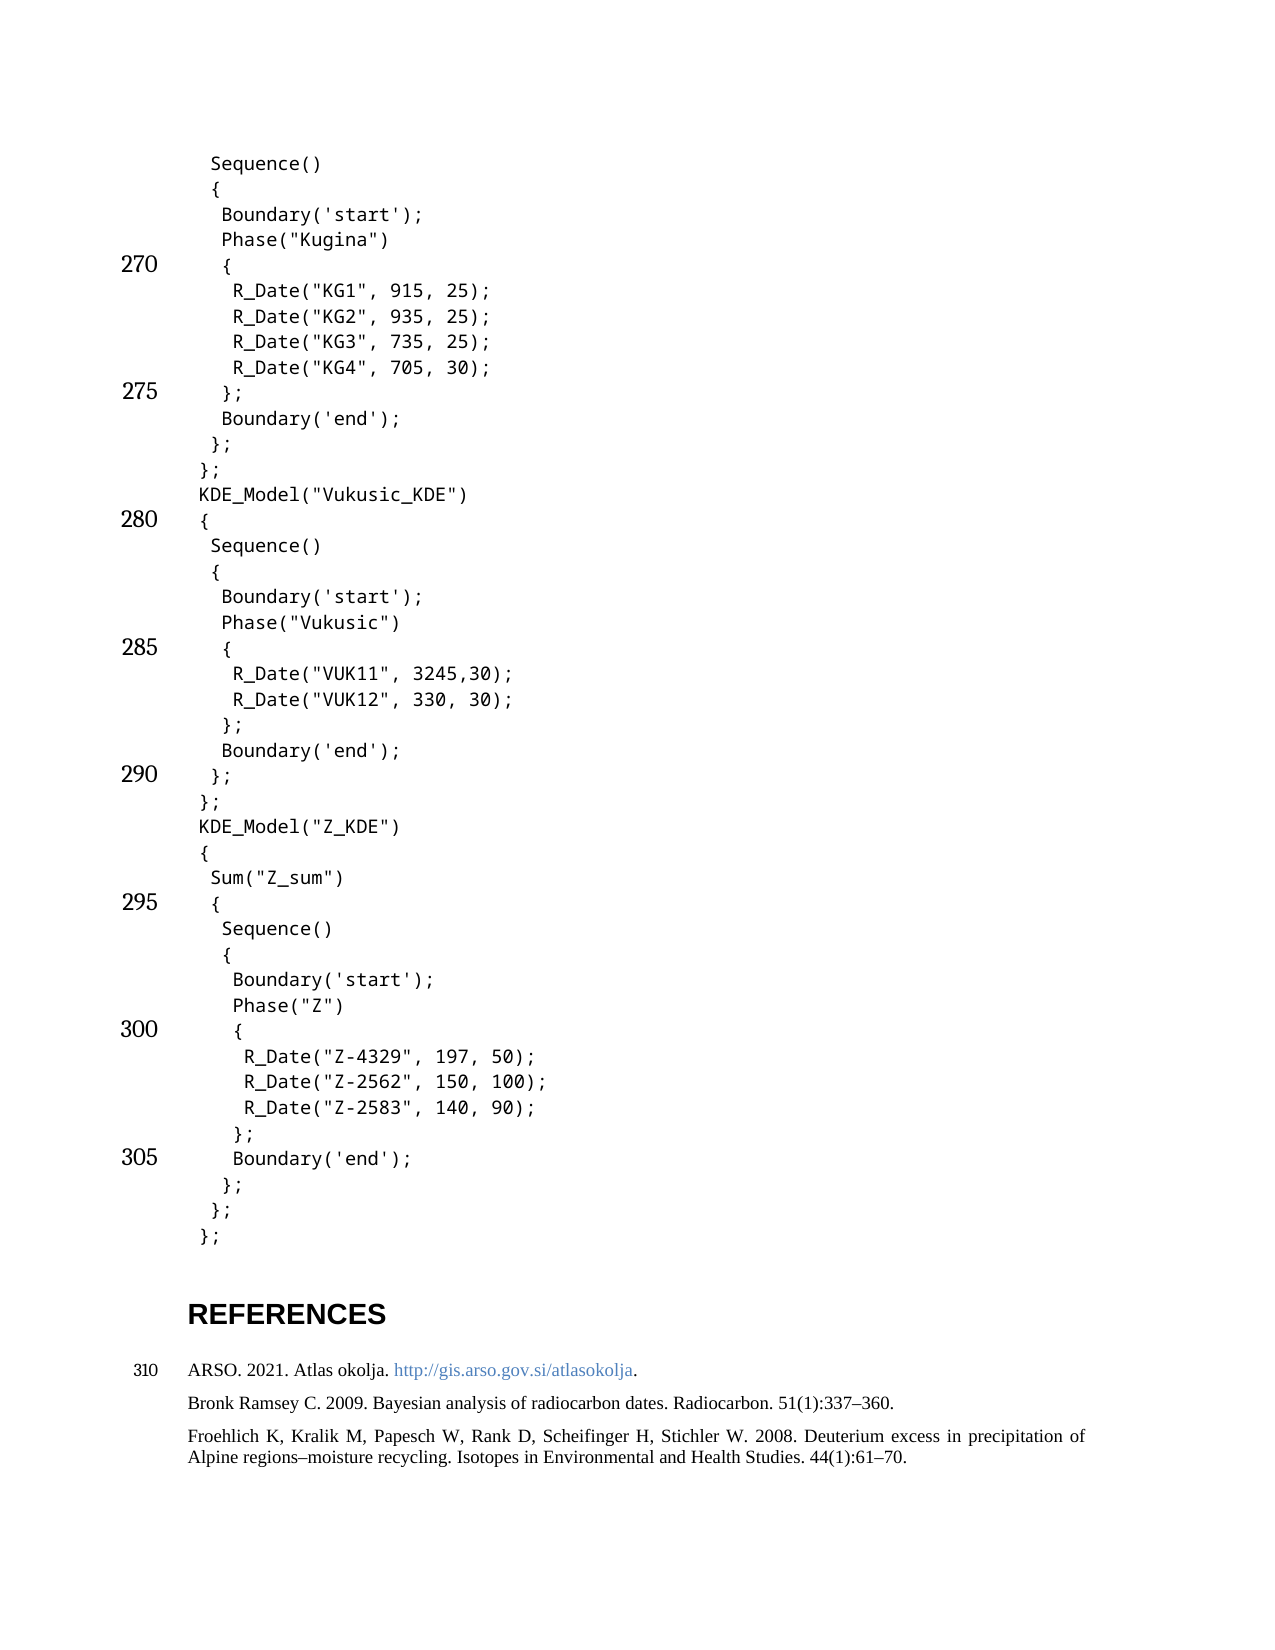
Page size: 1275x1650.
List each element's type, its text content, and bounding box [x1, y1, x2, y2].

text Bronk Ramsey C. 2009. Bayesian analysis of radiocarbon dates. Radiocarbon. 51(1):337–360. [187, 1392, 1088, 1413]
text Froehlich K, Kralik M, Papesch W, Rank D, Scheifinger H, Stichler W. 2008. Deuterium excess in precipitation of Alpine regions–moisture recycling. Isotopes in Environmental and Health Studies. 44(1):61–70. [187, 1424, 1088, 1468]
text ARSO. 2021. Atlas okolja. http://gis.arso.gov.si/atlasokolja. [187, 1359, 1088, 1381]
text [187, 150, 1088, 1247]
subtitle References [187, 1297, 1088, 1331]
